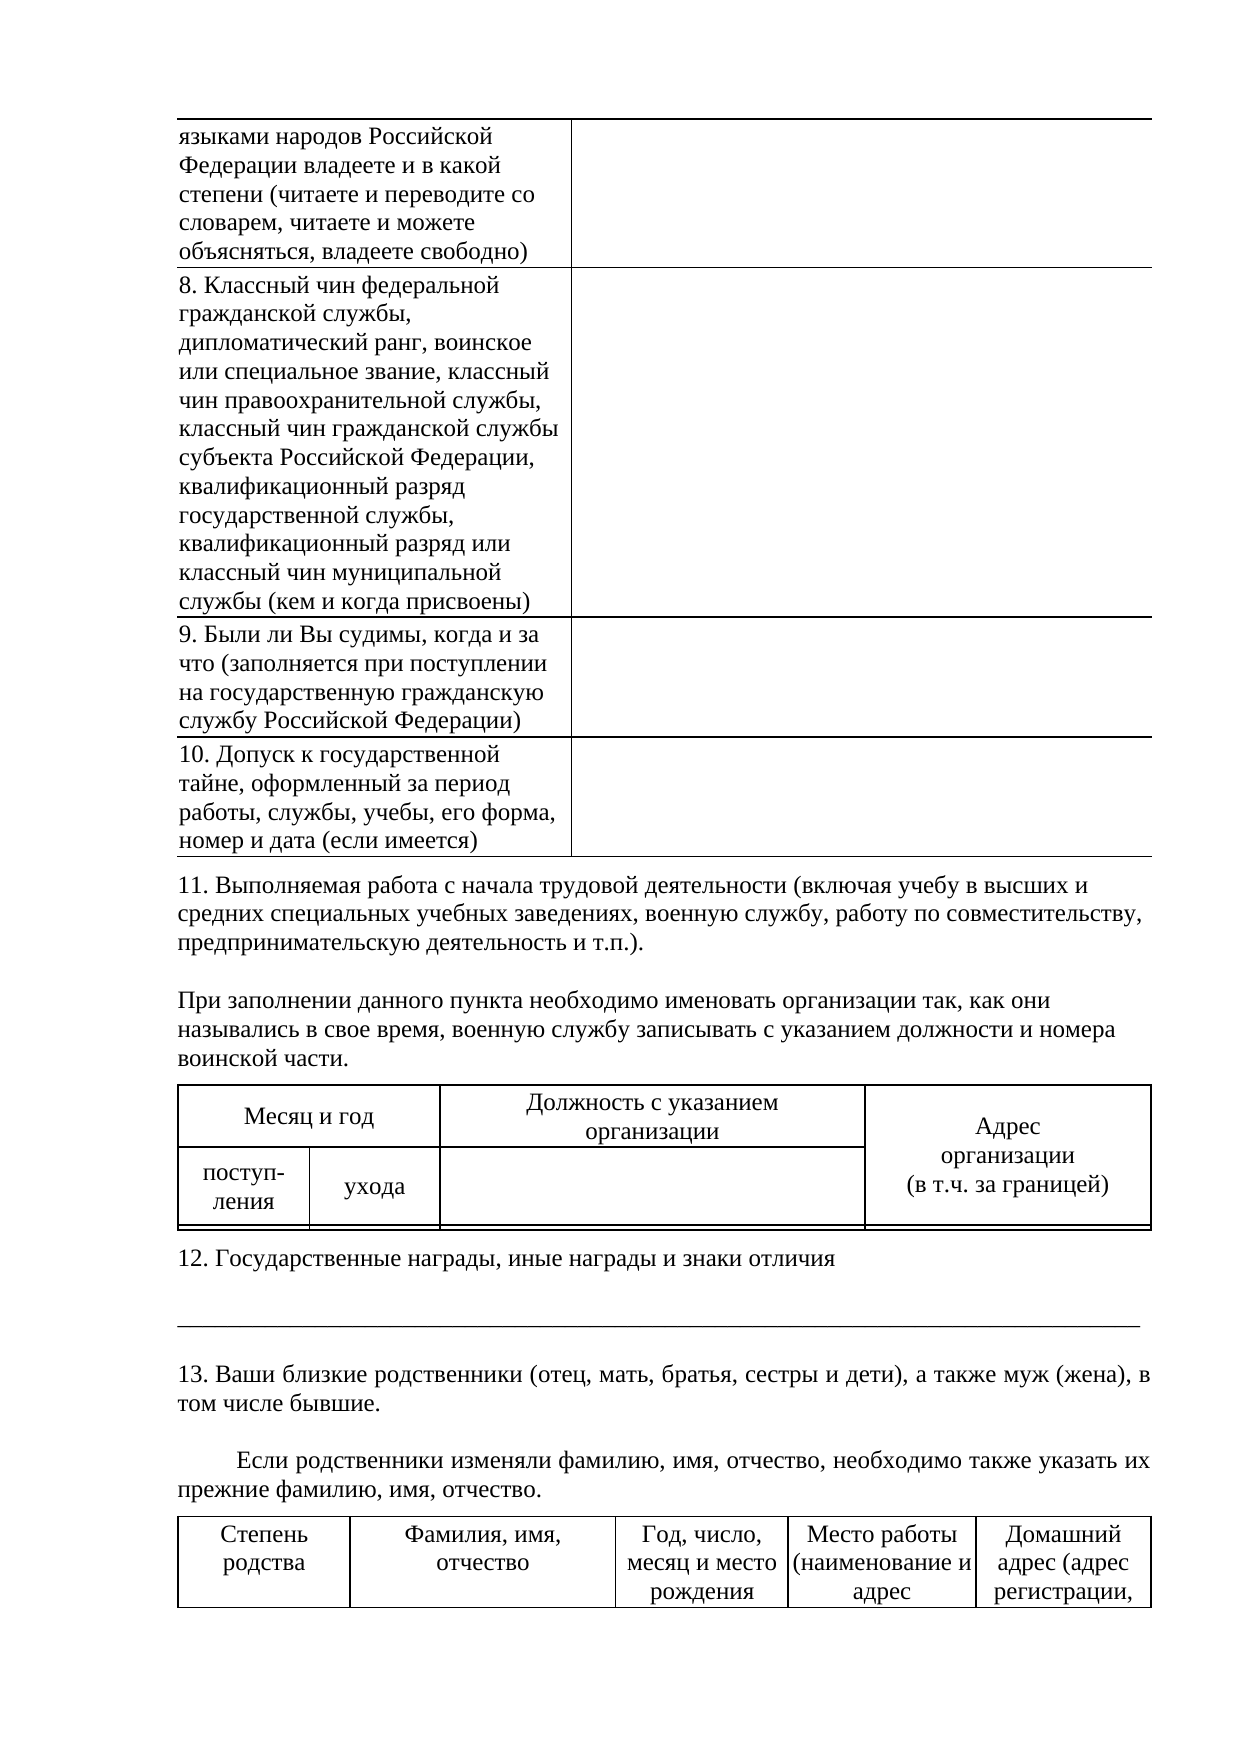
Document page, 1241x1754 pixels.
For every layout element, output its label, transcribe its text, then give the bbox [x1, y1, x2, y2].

table_cell [572, 268, 1152, 616]
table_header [616, 1517, 787, 1607]
text 12. Государственные награды, иные награды и знаки отличия [177, 1243, 1152, 1272]
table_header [351, 1517, 615, 1607]
table_cell ухода [310, 1148, 439, 1224]
table_cell [441, 1148, 864, 1224]
table_cell [572, 618, 1152, 736]
table_header Должность с указанием организации [441, 1086, 864, 1146]
text Если родственники изменяли фамилию, имя, отчество, необходимо также указать их прежние фамилию, имя, отчество. [177, 1446, 1152, 1503]
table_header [789, 1517, 975, 1607]
table_header Месяц и год [179, 1086, 439, 1146]
text _____________________________________________________________________________ [177, 1301, 1152, 1330]
table_cell поступ-​ления [179, 1148, 309, 1224]
table_cell 10. Допуск к государственной тайне, оформленный за период работы, службы, учебы, его форма, номер и дата (если имеется) [177, 738, 571, 856]
table_header Степень родства [179, 1517, 349, 1607]
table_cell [177, 120, 571, 267]
table_cell 9. Были ли Вы судимы, когда и за что (заполняется при поступлении на государственную гражданскую службу Российской Федерации) [177, 618, 571, 736]
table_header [977, 1517, 1150, 1607]
table_header Адрес организации (в т.ч. за границей) [866, 1086, 1150, 1224]
text 13. Ваши близкие родственники (отец, мать, братья, сестры и дети), а также муж (жена), в том числе бывшие. [177, 1359, 1152, 1416]
text 11. Выполняемая работа с начала трудовой деятельности (включая учебу в высших и средних специальных учебных заведениях, военную службу, работу по совместительству, предпринимательскую деятельность и т.п.). [177, 870, 1152, 956]
table_cell [572, 738, 1152, 856]
table_cell [572, 120, 1152, 267]
text При заполнении данного пункта необходимо именовать организации так, как они назывались в свое время, военную службу записывать с указанием должности и номера воинской части. [177, 985, 1152, 1071]
table_cell 8. Классный чин федеральной гражданской службы, дипломатический ранг, воинское или специальное звание, классный чин правоохранительной службы, классный чин гражданской службы субъекта Российской Федерации, квалификационный разряд государственной службы, квалификационный разряд или классный чин муниципальной службы (кем и когда присвоены) [177, 268, 571, 616]
